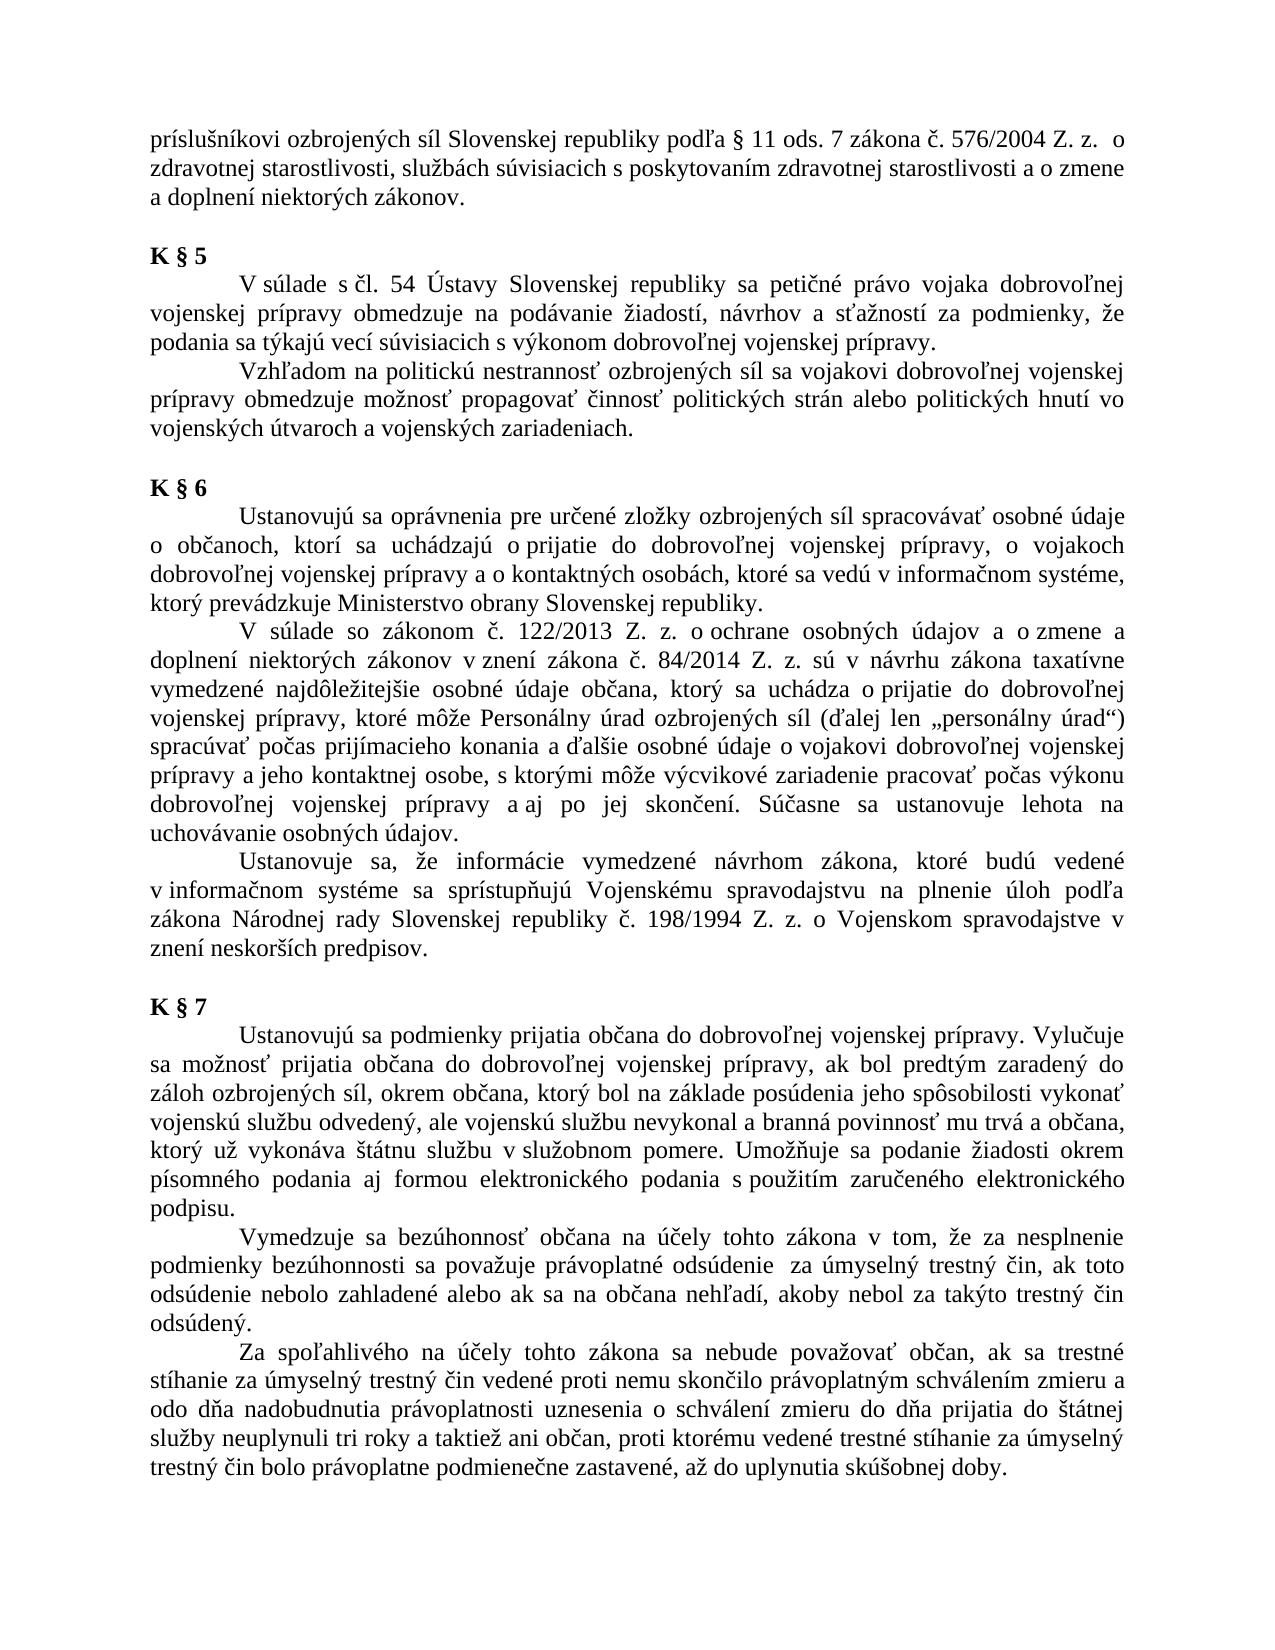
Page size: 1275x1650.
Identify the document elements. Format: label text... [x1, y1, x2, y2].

text Ustanovujú sa oprávnenia pre určené zložky ozbrojených síl spracovávať osobné údaje o občanoch, ktorí sa uchádzajú o prijatie do dobrovoľnej vojenskej prípravy, o vojakoch dobrovoľnej vojenskej prípravy a o kontaktných osobách, ktoré sa vedú v informačnom systéme, ktorý prevádzkuje Ministerstvo obrany Slovenskej republiky. [150, 501, 1125, 616]
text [150, 124, 1125, 210]
text K § 5 [150, 241, 1125, 269]
text V súlade s čl. 54 Ústavy Slovenskej republiky sa petičné právo vojaka dobrovoľnej vojenskej prípravy obmedzuje na podávanie žiadostí, návrhov a sťažností za podmienky, že podania sa týkajú vecí súvisiacich s výkonom dobrovoľnej vojenskej prípravy. [150, 269, 1125, 356]
text V súlade so zákonom č. 122/2013 Z. z. o ochrane osobných údajov a o zmene a doplnení niektorých zákonov v znení zákona č. 84/2014 Z. z. sú v návrhu zákona taxatívne vymedzené najdôležitejšie osobné údaje občana, ktorý sa uchádza o prijatie do dobrovoľnej vojenskej prípravy, ktoré môže Personálny úrad ozbrojených síl (ďalej len „personálny úrad“) spracúvať počas prijímacieho konania a ďalšie osobné údaje o vojakovi dobrovoľnej vojenskej prípravy a jeho kontaktnej osobe, s ktorými môže výcvikové zariadenie pracovať počas výkonu dobrovoľnej vojenskej prípravy a aj po jej skončení. Súčasne sa ustanovuje lehota na uchovávanie osobných údajov. [150, 616, 1125, 846]
text Ustanovuje sa, že informácie vymedzené návrhom zákona, ktoré budú vedené v informačnom systéme sa sprístupňujú Vojenskému spravodajstvu na plnenie úloh podľa zákona Národnej rady Slovenskej republiky č. 198/1994 Z. z. o Vojenskom spravodajstve v znení neskorších predpisov. [150, 846, 1125, 961]
text Vymedzuje sa bezúhonnosť občana na účely tohto zákona v tom, že za nesplnenie podmienky bezúhonnosti sa považuje právoplatné odsúdenie za úmyselný trestný čin, ak toto odsúdenie nebolo zahladené alebo ak sa na občana nehľadí, akoby nebol za takýto trestný čin odsúdený. [150, 1222, 1125, 1337]
text K § 7 [150, 992, 1125, 1021]
text K § 6 [150, 473, 1125, 501]
text Ustanovujú sa podmienky prijatia občana do dobrovoľnej vojenskej prípravy. Vylučuje sa možnosť prijatia občana do dobrovoľnej vojenskej prípravy, ak bol predtým zaradený do záloh ozbrojených síl, okrem občana, ktorý bol na základe posúdenia jeho spôsobilosti vykonať vojenskú službu odvedený, ale vojenskú službu nevykonal a branná povinnosť mu trvá a občana, ktorý už vykonáva štátnu službu v služobnom pomere. Umožňuje sa podanie žiadosti okrem písomného podania aj formou elektronického podania s použitím zaručeného elektronického podpisu. [150, 1021, 1125, 1222]
text Za spoľahlivého na účely tohto zákona sa nebude považovať občan, ak sa trestné stíhanie za úmyselný trestný čin vedené proti nemu skončilo právoplatným schválením zmieru a odo dňa nadobudnutia právoplatnosti uznesenia o schválení zmieru do dňa prijatia do štátnej služby neuplynuli tri roky a taktiež ani občan, proti ktorému vedené trestné stíhanie za úmyselný trestný čin bolo právoplatne podmienečne zastavené, až do uplynutia skúšobnej doby. [150, 1337, 1125, 1481]
text Vzhľadom na politickú nestrannosť ozbrojených síl sa vojakovi dobrovoľnej vojenskej prípravy obmedzuje možnosť propagovať činnosť politických strán alebo politických hnutí vo vojenských útvaroch a vojenských zariadeniach. [150, 356, 1125, 442]
